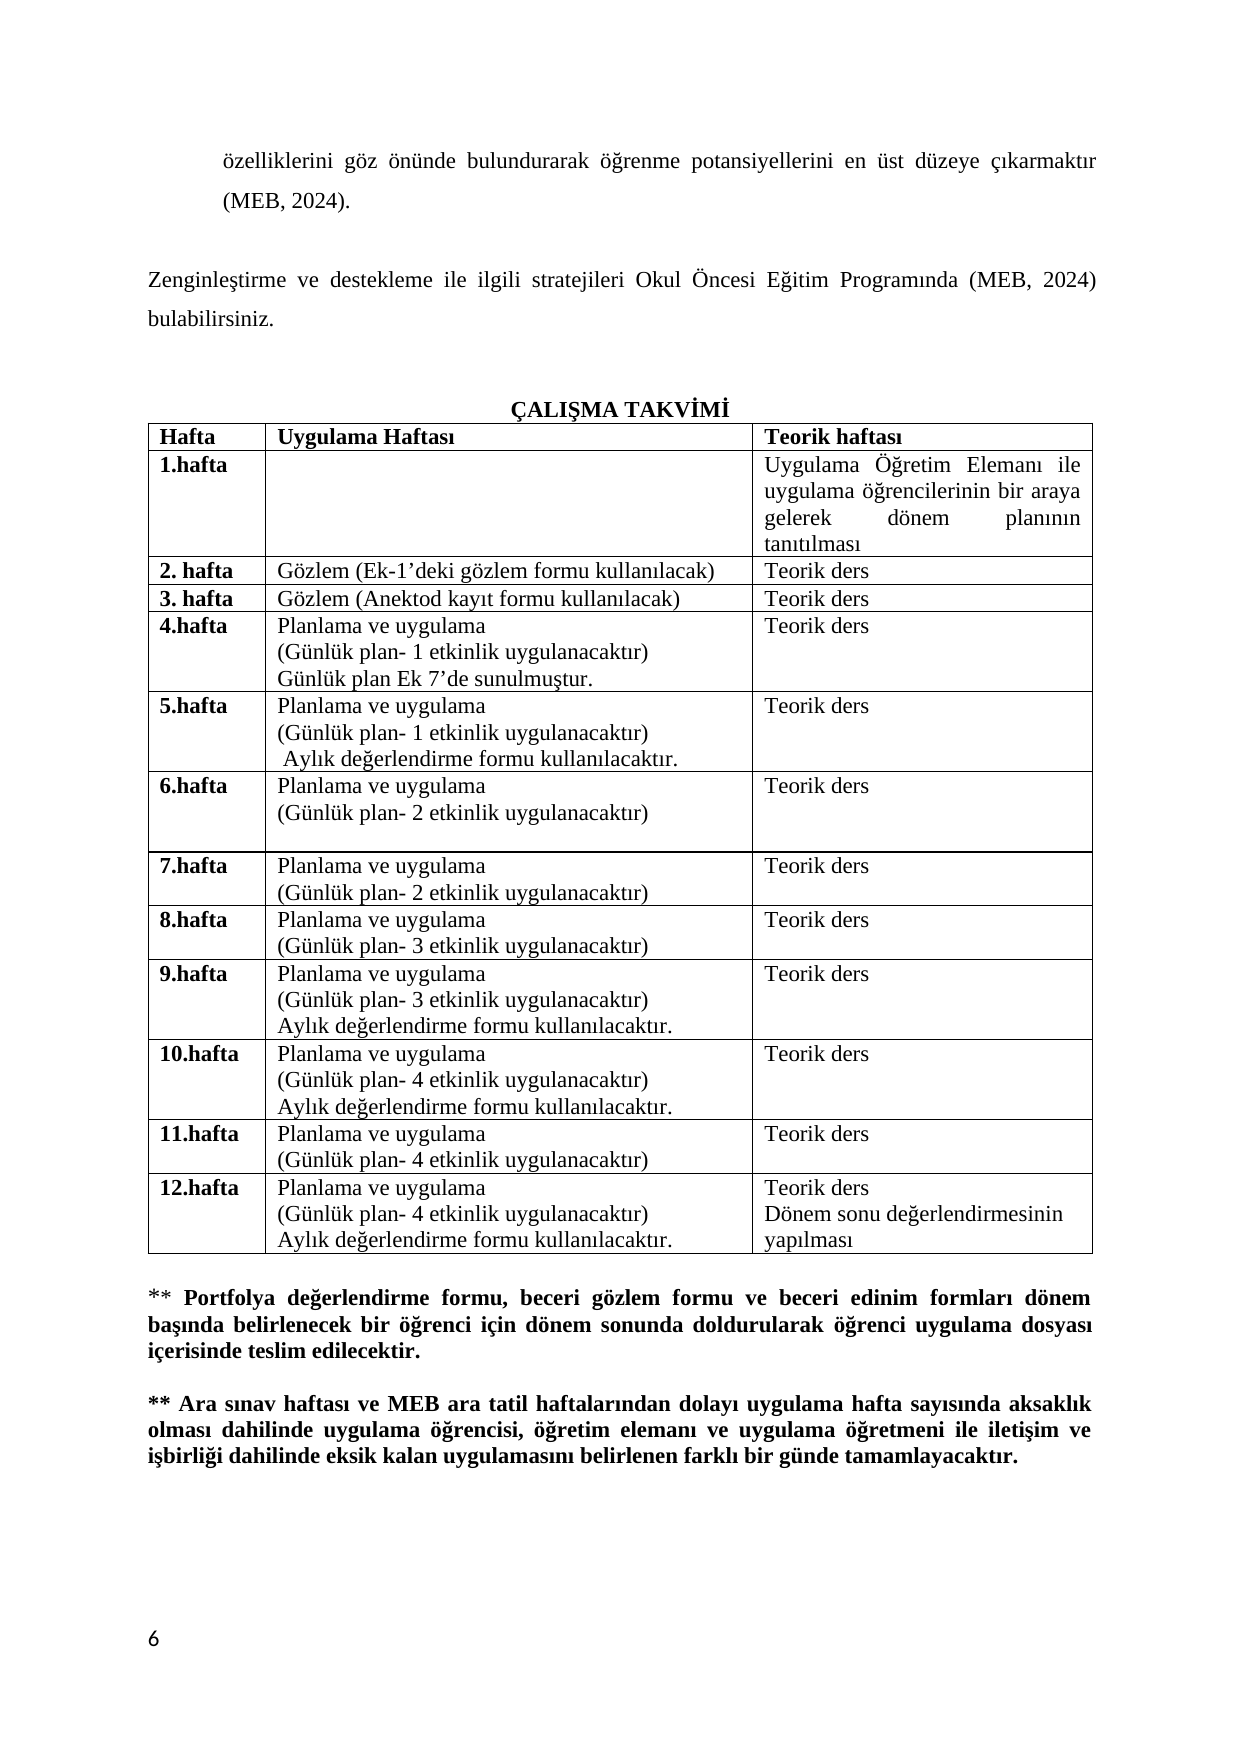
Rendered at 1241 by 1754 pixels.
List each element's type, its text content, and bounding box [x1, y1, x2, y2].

table_header Teorik haftası [753, 424, 1092, 450]
text Zenginleştirme ve destekleme ile ilgili stratejileri Okul Öncesi Eğitim Programında (MEB, 2024) bulabilirsiniz. [148, 266, 1097, 332]
table_cell Planlama ve uygulama (Günlük plan- 2 etkinlik uygulanacaktır) [266, 853, 752, 905]
table_cell Teorik ders [753, 960, 1092, 1039]
text ÇALIŞMA TAKVİMİ [148, 396, 1093, 422]
table_cell 4.hafta [149, 612, 265, 691]
table_cell Gözlem (Anektod kayıt formu kullanılacak) [266, 585, 752, 611]
table_cell Gözlem (Ek-1’deki gözlem formu kullanılacak) [266, 557, 752, 584]
table_cell 12.hafta [149, 1174, 265, 1253]
table_cell Teorik ders [753, 612, 1092, 691]
table_cell Teorik ders [753, 1040, 1092, 1119]
table_cell Planlama ve uygulama (Günlük plan- 4 etkinlik uygulanacaktır) Aylık değerlendirme formu kullanılacaktır. [266, 1174, 752, 1253]
table_cell 2. hafta [149, 557, 265, 584]
table_cell Planlama ve uygulama (Günlük plan- 2 etkinlik uygulanacaktır) [266, 772, 752, 851]
table_cell Planlama ve uygulama (Günlük plan- 4 etkinlik uygulanacaktır) Aylık değerlendirme formu kullanılacaktır. [266, 1040, 752, 1119]
table_cell 3. hafta [149, 585, 265, 611]
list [185, 148, 1097, 213]
table_cell 5.hafta [149, 692, 265, 771]
table_cell [266, 451, 752, 556]
table_cell Planlama ve uygulama (Günlük plan- 1 etkinlik uygulanacaktır) Günlük plan Ek 7’de sunulmuştur. [266, 612, 752, 691]
table_cell Teorik ders [753, 692, 1092, 771]
table_cell Planlama ve uygulama (Günlük plan- 1 etkinlik uygulanacaktır) Aylık değerlendirme formu kullanılacaktır. [266, 692, 752, 771]
table_cell 9.hafta [149, 960, 265, 1039]
table_cell 10.hafta [149, 1040, 265, 1119]
table_cell Planlama ve uygulama (Günlük plan- 3 etkinlik uygulanacaktır) [266, 906, 752, 959]
table_cell 8.hafta [149, 906, 265, 959]
table_cell Teorik ders [753, 906, 1092, 959]
table_cell 11.hafta [149, 1120, 265, 1173]
text ** Ara sınav haftası ve MEB ara tatil haftalarından dolayı uygulama hafta sayısında aksaklık olması dahilinde uygulama öğrencisi, öğretim elemanı ve uygulama öğretmeni ile iletişim ve işbirliği dahilinde eksik kalan uygulamasını belirlenen farklı bir günde tamamlayacaktır. [148, 1390, 1093, 1469]
table_cell Planlama ve uygulama (Günlük plan- 3 etkinlik uygulanacaktır) Aylık değerlendirme formu kullanılacaktır. [266, 960, 752, 1039]
table_header Uygulama Haftası [266, 424, 752, 450]
table_cell Teorik ders [753, 772, 1092, 851]
text ** Portfolya değerlendirme formu, beceri gözlem formu ve beceri edinim formları dönem başında belirlenecek bir öğrenci için dönem sonunda doldurularak öğrenci uygulama dosyası içerisinde teslim edilecektir. [148, 1282, 1093, 1363]
table_cell Uygulama Öğretim Elemanı ile uygulama öğrencilerinin bir araya gelerek dönem planının tanıtılması [753, 451, 1092, 556]
table_header Hafta [149, 424, 265, 450]
table_cell 6.hafta [149, 772, 265, 851]
table_cell Teorik ders [753, 1120, 1092, 1173]
table_cell Teorik ders [753, 585, 1092, 611]
table_cell Teorik ders Dönem sonu değerlendirmesinin yapılması [753, 1174, 1092, 1253]
table_cell 7.hafta [149, 853, 265, 905]
table_cell 1.hafta [149, 451, 265, 556]
table_cell Planlama ve uygulama (Günlük plan- 4 etkinlik uygulanacaktır) [266, 1120, 752, 1173]
table_cell Teorik ders [753, 557, 1092, 584]
table_cell Teorik ders [753, 853, 1092, 905]
